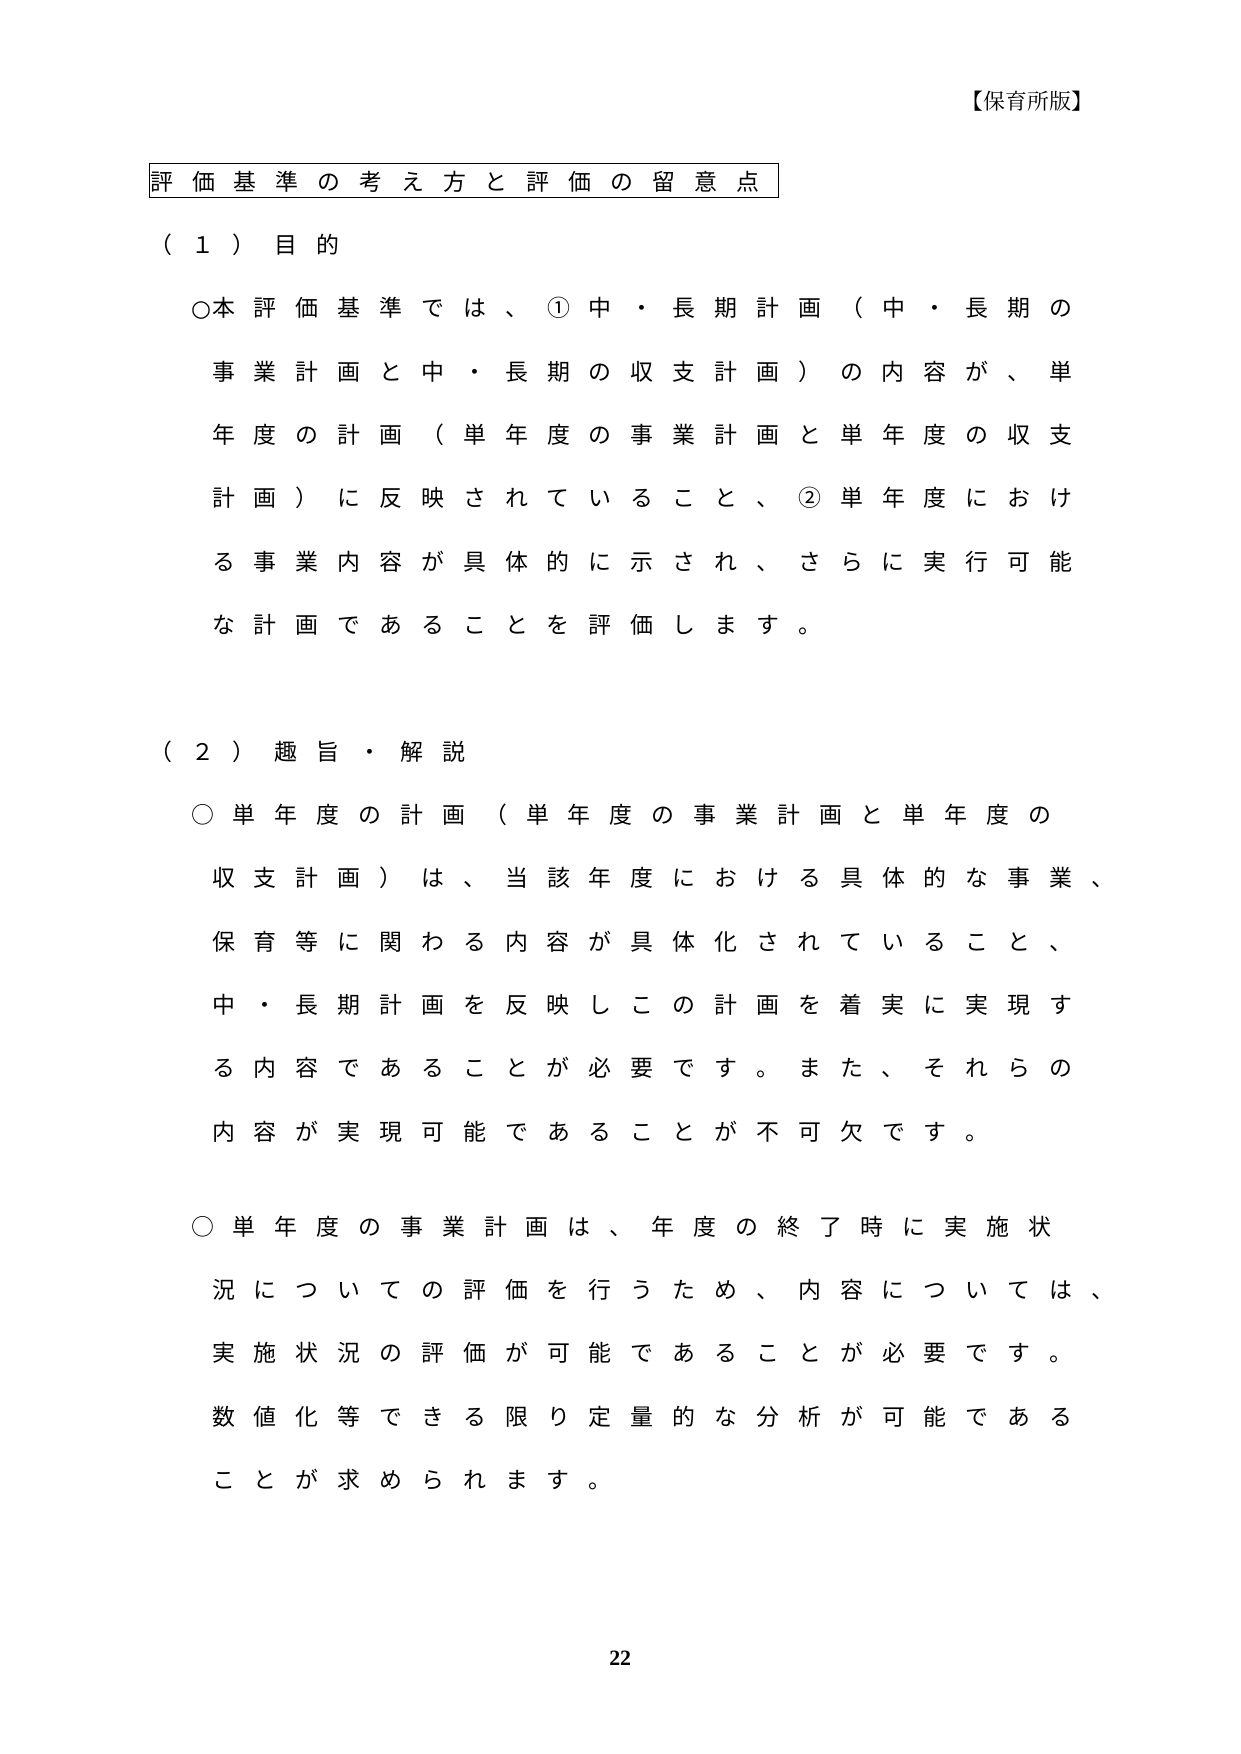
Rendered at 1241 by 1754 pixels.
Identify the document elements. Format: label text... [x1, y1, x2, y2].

text 評価基準の考え方と評価の留意点 [149, 149, 1091, 212]
text （１）目的 [149, 212, 1091, 275]
text ○単年度の計画（単年度の事業計画と単年度の収支計画）は、当該年度における具体的な事業、保育等に関わる内容が具体化されていること、中・長期計画を反映しこの計画を着実に実現する内容であることが必要です。また、それらの内容が実現可能であることが不可欠です。 [149, 782, 1091, 1162]
text （２）趣旨・解説 [149, 719, 1091, 782]
text ○本評価基準では、①中・長期計画（中・長期の事業計画と中・長期の収支計画）の内容が、単年度の計画（単年度の事業計画と単年度の収支計画）に反映されていること、②単年度における事業内容が具体的に示され、さらに実行可能な計画であることを評価します。 [170, 275, 1091, 655]
text ○単年度の事業計画は、年度の終了時に実施状況についての評価を行うため、内容については、実施状況の評価が可能であることが必要です。数値化等できる限り定量的な分析が可能であることが求められます。 [149, 1194, 1091, 1510]
